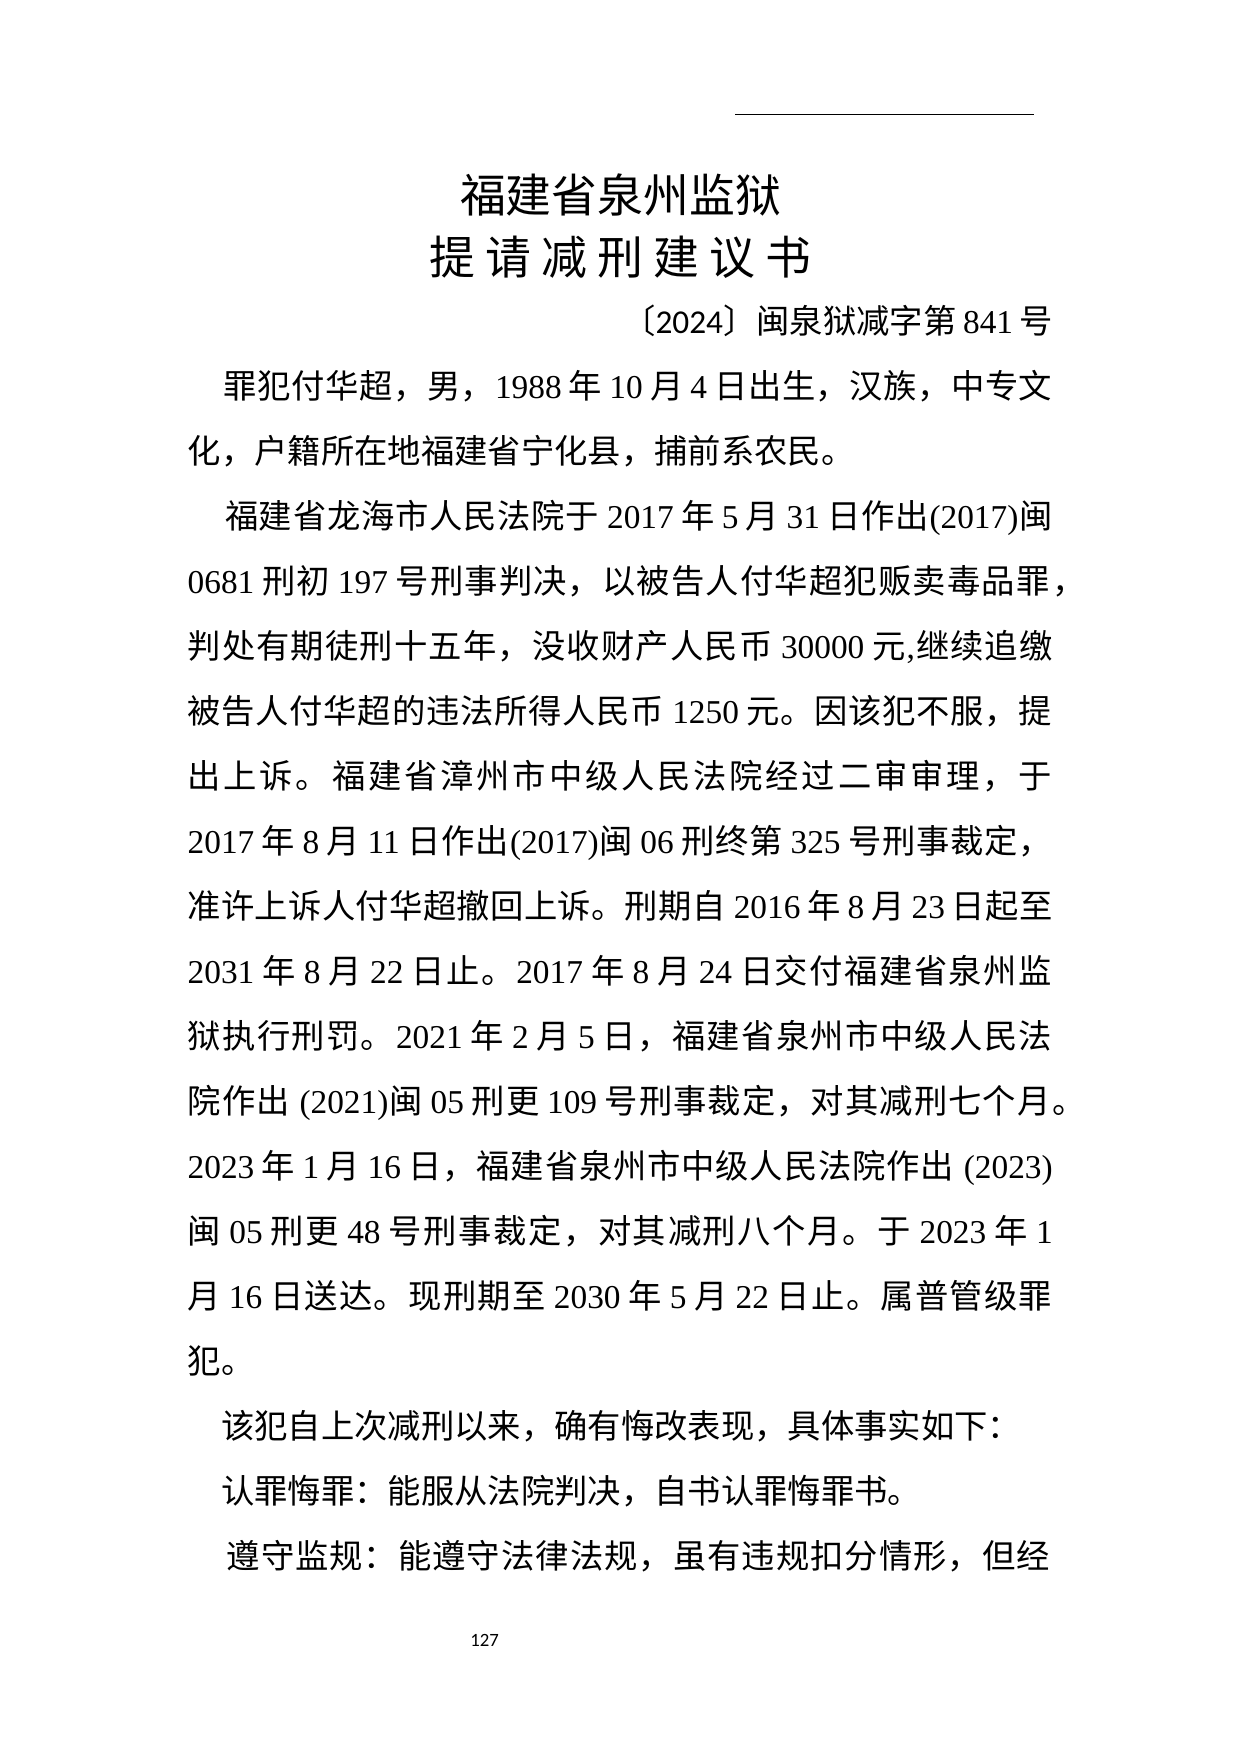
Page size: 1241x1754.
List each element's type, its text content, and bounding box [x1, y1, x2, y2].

text 罪犯付华超，男，1988年10月4日出生，汉族，中专文化，户籍所在地福建省宁化县，捕前系农民。 [187, 352, 1053, 482]
text 福建省泉州监狱 [187, 162, 1053, 224]
text 该犯自上次减刑以来，确有悔改表现，具体事实如下： [187, 1392, 1053, 1457]
text 〔2024〕闽泉狱减字第841号 [187, 287, 1053, 352]
text 认罪悔罪：能服从法院判决，自书认罪悔罪书。 [187, 1457, 1053, 1522]
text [187, 1522, 1053, 1587]
text 福建省龙海市人民法院于2017年5月31日作出(2017)闽0681刑初197号刑事判决，以被告人付华超犯贩卖毒品罪，判处有期徒刑十五年，没收财产人民币30000元,继续追缴被告人付华超的违法所得人民币1250元。因该犯不服，提出上诉。福建省漳州市中级人民法院经过二审审理，于2017年8月11日作出(2017)闽06刑终第325号刑事裁定，准许上诉人付华超撤回上诉。刑期自2016年8月23日起至2031年8月22日止。2017年8月24日交付福建省泉州监狱执行刑罚。2021年2月5日，福建省泉州市中级人民法院作出 (2021)闽05刑更109号刑事裁定，对其减刑七个月。2023年1月16日，福建省泉州市中级人民法院作出 (2023)闽05刑更48号刑事裁定，对其减刑八个月。于2023年1月16日送达。现刑期至2030年5月22日止。属普管级罪犯。 [187, 482, 1053, 1392]
text 提 请 减 刑 建 议 书 [187, 224, 1053, 287]
